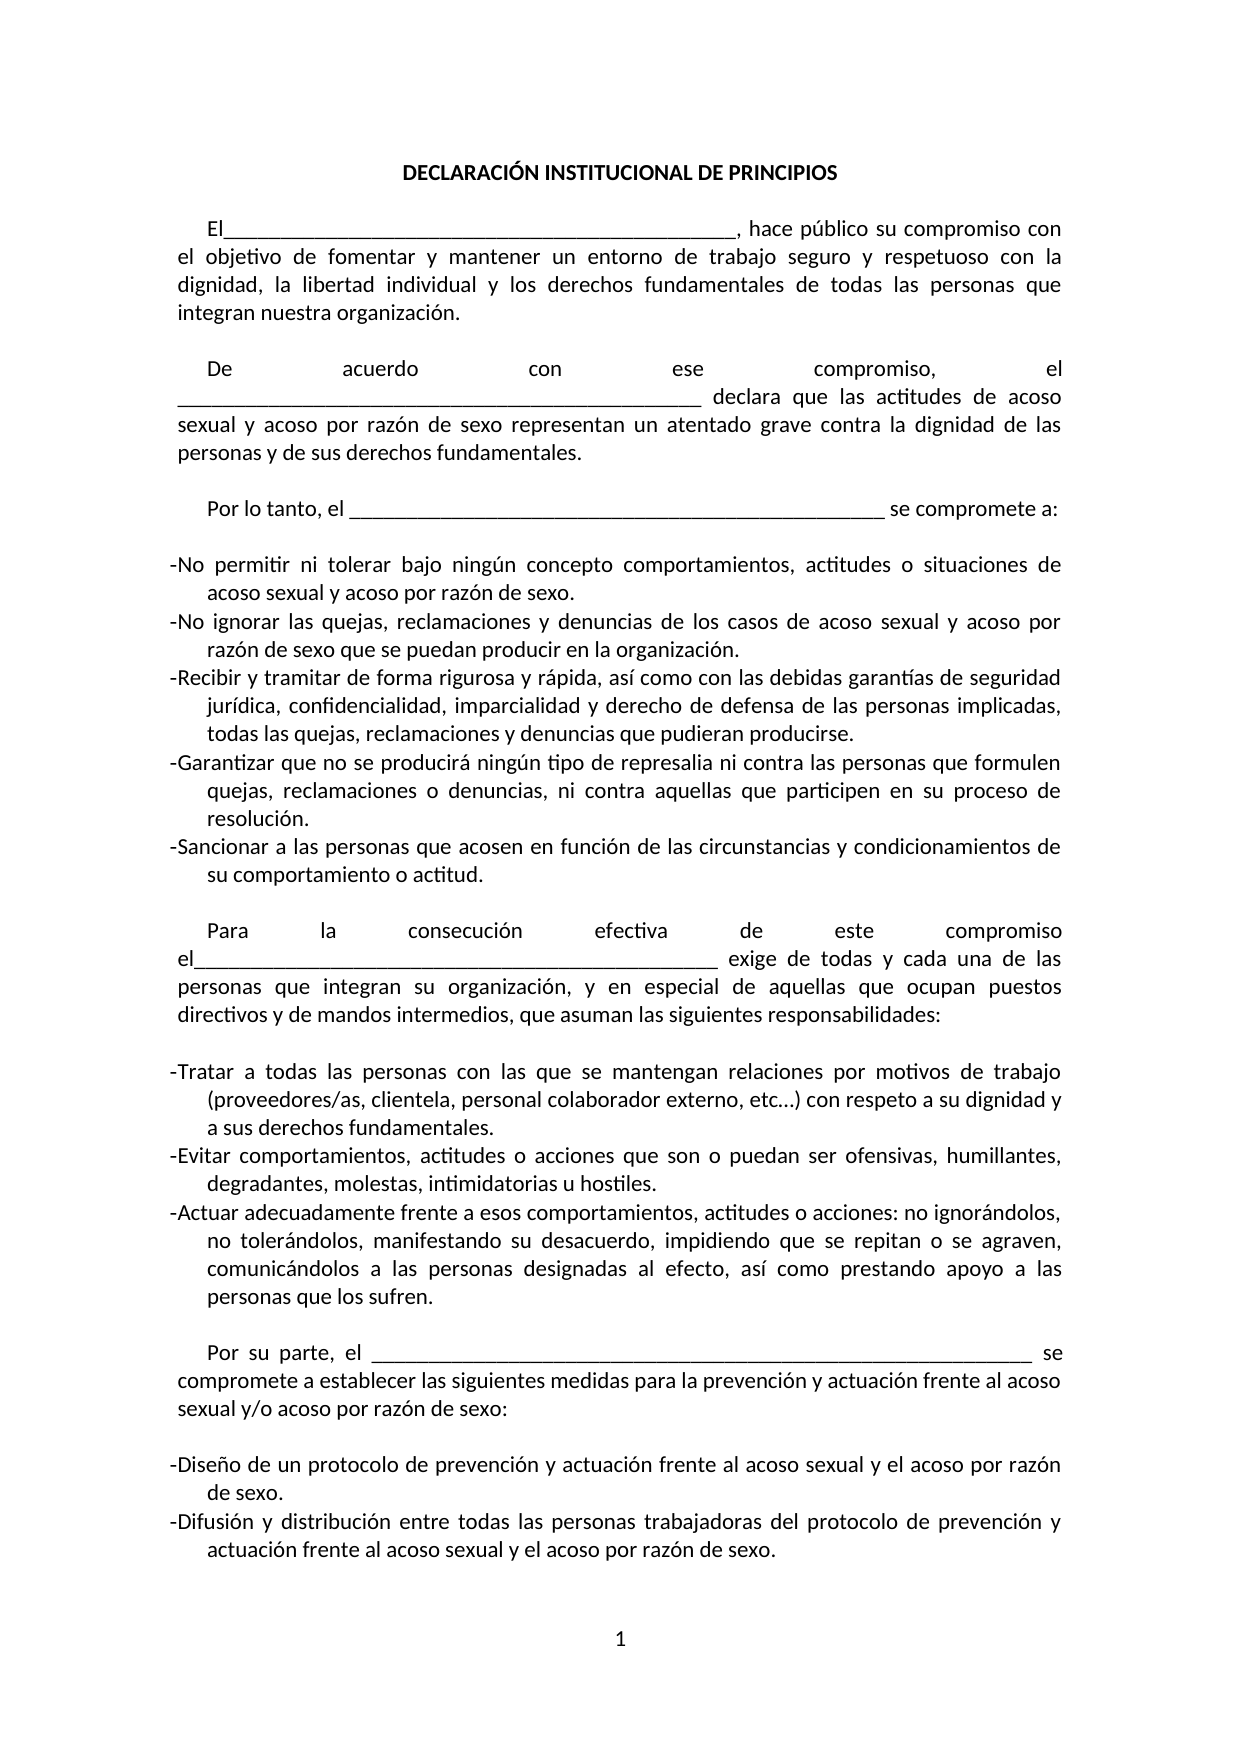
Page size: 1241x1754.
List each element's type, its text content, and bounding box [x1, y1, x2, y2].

list Tratar a todas las personas con las que se mantengan relaciones por motivos de trabajo (proveedores/as, clientela, personal colaborador externo, etc…) con respeto a su dignidad y a sus derechos fundamentales. [169, 1057, 1063, 1141]
text Por su parte, el __________________________________________________________ se compromete a establecer las siguientes medidas para la prevención y actuación frente al acoso sexual y/o acoso por razón de sexo: [177, 1338, 1063, 1422]
text Para la consecución efectiva de este compromiso el______________________________________________ exige de todas y cada una de las personas que integran su organización, y en especial de aquellas que ocupan puestos directivos y de mandos intermedios, que asuman las siguientes responsabilidades: [177, 916, 1063, 1028]
list Evitar comportamientos, actitudes o acciones que son o puedan ser ofensivas, humillantes, degradantes, molestas, intimidatorias u hostiles. [169, 1141, 1063, 1197]
list Difusión y distribución entre todas las personas trabajadoras del protocolo de prevención y actuación frente al acoso sexual y el acoso por razón de sexo. [169, 1507, 1063, 1563]
text DECLARACIÓN INSTITUCIONAL DE PRINCIPIOS [177, 158, 1063, 186]
list Recibir y tramitar de forma rigurosa y rápida, así como con las debidas garantías de seguridad jurídica, confidencialidad, imparcialidad y derecho de defensa de las personas implicadas, todas las quejas, reclamaciones y denuncias que pudieran producirse. [169, 663, 1063, 747]
list Diseño de un protocolo de prevención y actuación frente al acoso sexual y el acoso por razón de sexo. [169, 1450, 1063, 1507]
list No ignorar las quejas, reclamaciones y denuncias de los casos de acoso sexual y acoso por razón de sexo que se puedan producir en la organización. [169, 607, 1063, 663]
list Sancionar a las personas que acosen en función de las circunstancias y condicionamientos de su comportamiento o actitud. [169, 832, 1063, 888]
text De acuerdo con ese compromiso, el ______________________________________________ declara que las actitudes de acoso sexual y acoso por razón de sexo representan un atentado grave contra la dignidad de las personas y de sus derechos fundamentales. [177, 354, 1063, 466]
text El_____________________________________________, hace público su compromiso con el objetivo de fomentar y mantener un entorno de trabajo seguro y respetuoso con la dignidad, la libertad individual y los derechos fundamentales de todas las personas que integran nuestra organización. [177, 214, 1063, 326]
list Actuar adecuadamente frente a esos comportamientos, actitudes o acciones: no ignorándolos, no tolerándolos, manifestando su desacuerdo, impidiendo que se repitan o se agraven, comunicándolos a las personas designadas al efecto, así como prestando apoyo a las personas que los sufren. [169, 1197, 1063, 1310]
list No permitir ni tolerar bajo ningún concepto comportamientos, actitudes o situaciones de acoso sexual y acoso por razón de sexo. [169, 550, 1063, 607]
text Por lo tanto, el _______________________________________________ se compromete a: [177, 494, 1063, 522]
list Garantizar que no se producirá ningún tipo de represalia ni contra las personas que formulen quejas, reclamaciones o denuncias, ni contra aquellas que participen en su proceso de resolución. [169, 747, 1063, 832]
